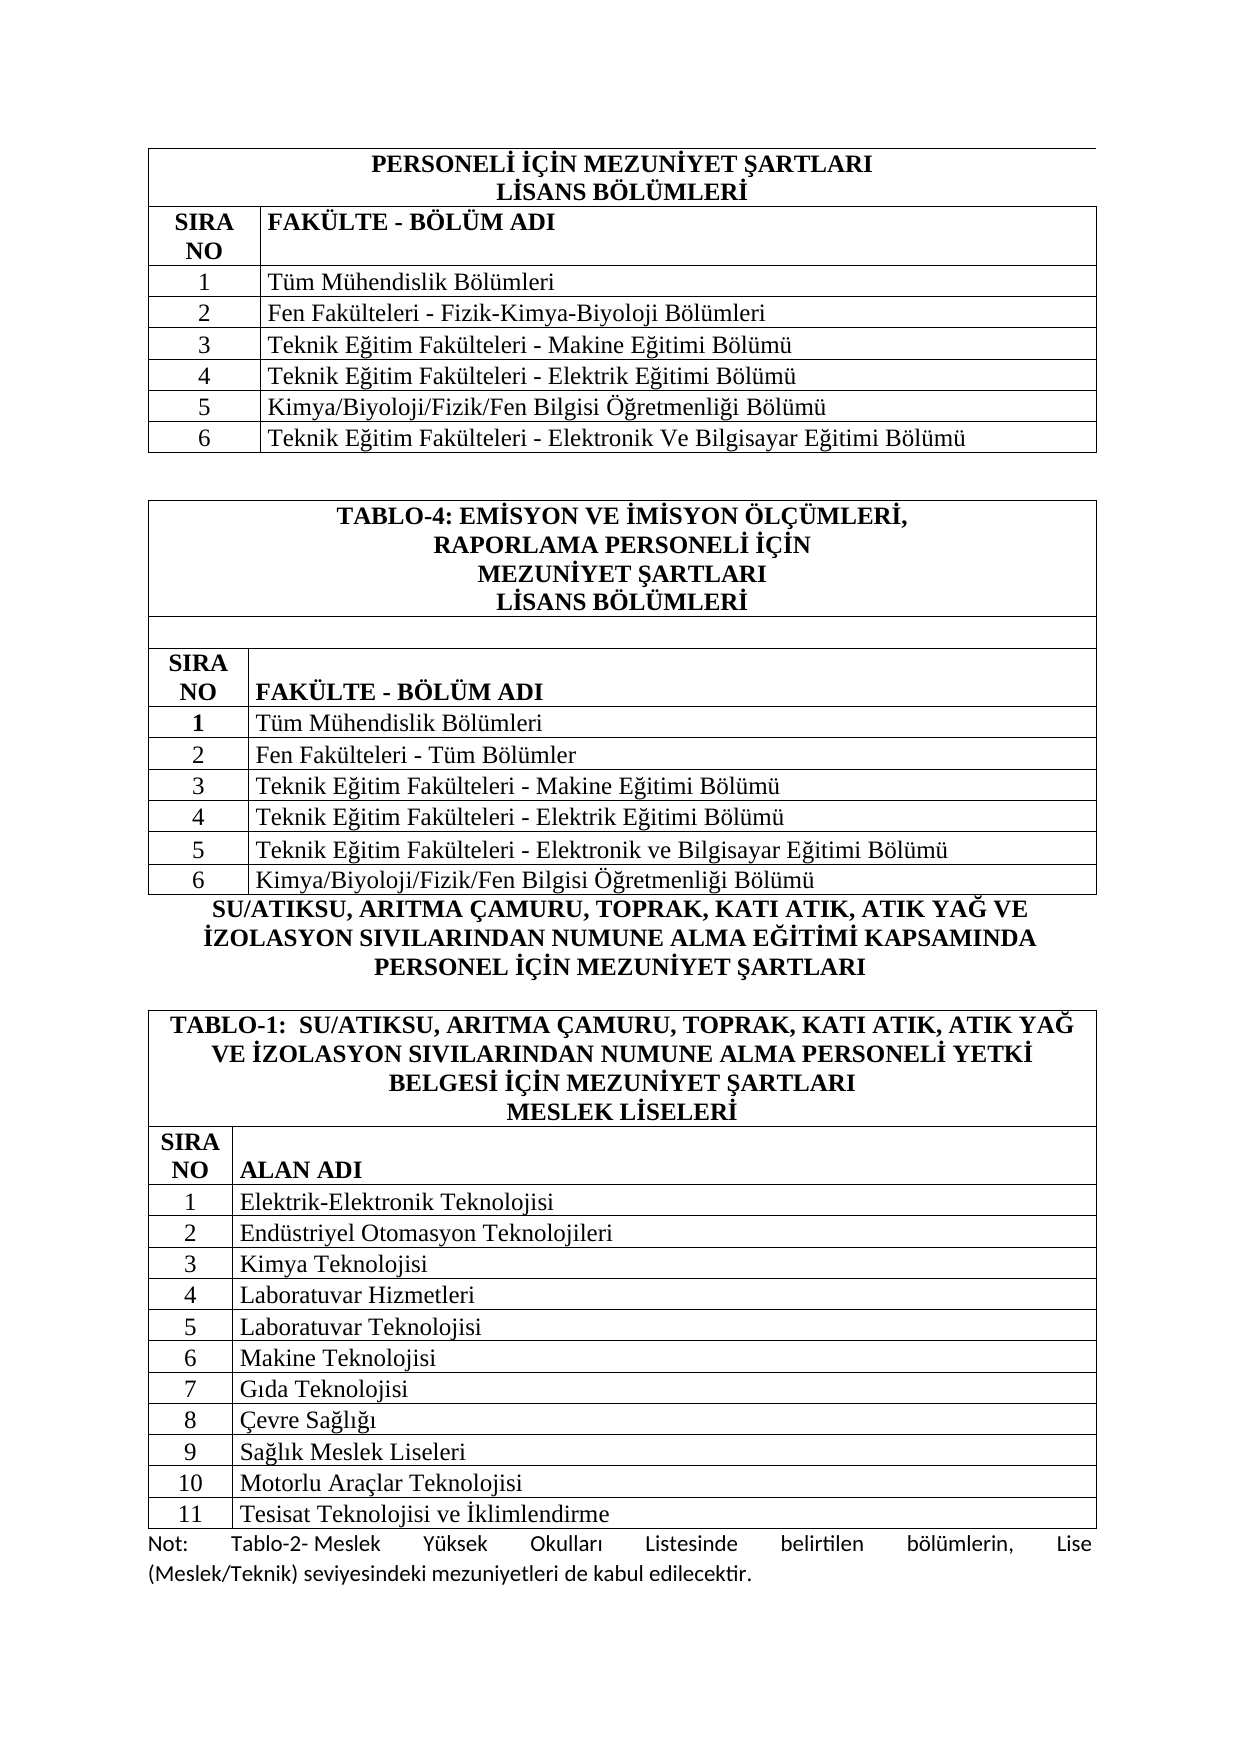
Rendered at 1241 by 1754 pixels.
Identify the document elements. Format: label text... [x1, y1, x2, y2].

table_cell 5 [149, 1310, 232, 1340]
table_header TABLO-4: EMİSYON VE İMİSYON ÖLÇÜMLERİ, RAPORLAMA PERSONELİ İÇİN MEZUNİYET ŞARTLARI LİSANS BÖLÜMLERİ [149, 501, 1096, 616]
table_cell ALAN ADI [233, 1127, 1096, 1184]
table_cell Teknik Eğitim Fakülteleri - Elektrik Eğitimi Bölümü [261, 360, 1096, 390]
table_cell 1 [149, 707, 248, 737]
table_cell [149, 617, 248, 647]
table_cell Tüm Mühendislik Bölümleri [261, 266, 1096, 296]
table_cell Makine Teknolojisi [233, 1341, 1096, 1372]
table_cell 3 [149, 770, 248, 800]
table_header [149, 149, 1096, 206]
table_cell Çevre Sağlığı [233, 1404, 1096, 1434]
table_cell 2 [149, 297, 260, 327]
table_cell 5 [149, 391, 260, 421]
table_cell 6 [149, 422, 260, 452]
table_cell Sağlık Meslek Liseleri [233, 1435, 1096, 1465]
table_cell Teknik Eğitim Fakülteleri - Elektrik Eğitimi Bölümü [249, 801, 1096, 831]
table_cell Elektrik-Elektronik Teknolojisi [233, 1185, 1096, 1215]
table_cell Laboratuvar Hizmetleri [233, 1279, 1096, 1309]
table_cell 10 [149, 1466, 232, 1497]
table_cell 2 [149, 1216, 232, 1247]
table_cell 8 [149, 1404, 232, 1434]
table_cell 3 [149, 328, 260, 358]
table_cell 2 [149, 738, 248, 768]
table_cell FAKÜLTE - BÖLÜM ADI [249, 649, 1096, 706]
table_cell 1 [149, 1185, 232, 1215]
table_cell FAKÜLTE - BÖLÜM ADI [261, 207, 1096, 265]
table_cell Fen Fakülteleri - Fizik-Kimya-Biyoloji Bölümleri [261, 297, 1096, 327]
text SU/ATIKSU, ARITMA ÇAMURU, TOPRAK, KATI ATIK, ATIK YAĞ VE İZOLASYON SIVILARINDAN NUMUNE ALMA EĞİTİMİ KAPSAMINDA PERSONEL İÇİN MEZUNİYET ŞARTLARI [148, 895, 1093, 981]
table_cell Teknik Eğitim Fakülteleri - Elektronik ve Bilgisayar Eğitimi Bölümü [249, 832, 1096, 864]
table_cell Kimya/Biyoloji/Fizik/Fen Bilgisi Öğretmenliği Bölümü [249, 865, 1096, 893]
table_cell 4 [149, 801, 248, 831]
table_cell 9 [149, 1435, 232, 1465]
table_cell Fen Fakülteleri - Tüm Bölümler [249, 738, 1096, 768]
table_cell Motorlu Araçlar Teknolojisi [233, 1466, 1096, 1497]
table_cell 6 [149, 1341, 232, 1372]
table_cell Tüm Mühendislik Bölümleri [249, 707, 1096, 737]
table_cell Teknik Eğitim Fakülteleri - Makine Eğitimi Bölümü [249, 770, 1096, 800]
table_cell Endüstriyel Otomasyon Teknolojileri [233, 1216, 1096, 1247]
table_cell 5 [149, 832, 248, 864]
table_cell 11 [149, 1498, 232, 1528]
table_cell [248, 617, 1096, 647]
table_cell Laboratuvar Teknolojisi [233, 1310, 1096, 1340]
table_cell Teknik Eğitim Fakülteleri - Makine Eğitimi Bölümü [261, 328, 1096, 358]
text Not: Tablo-2- Meslek Yüksek Okulları Listesinde belirtilen bölümlerin, Lise (Meslek/Teknik) seviyesindeki mezuniyetleri de kabul edilecektir. [148, 1529, 1093, 1587]
table_cell SIRA NO [149, 649, 248, 706]
table_cell 4 [149, 1279, 232, 1309]
table_cell Tesisat Teknolojisi ve İklimlendirme [233, 1498, 1096, 1528]
table_cell SIRA NO [149, 207, 260, 265]
table_cell SIRA NO [149, 1127, 232, 1184]
table_cell 3 [149, 1248, 232, 1278]
table_cell 7 [149, 1373, 232, 1403]
table_cell Kimya Teknolojisi [233, 1248, 1096, 1278]
table_cell 1 [149, 266, 260, 296]
table_cell 4 [149, 360, 260, 390]
table_cell Kimya/Biyoloji/Fizik/Fen Bilgisi Öğretmenliği Bölümü [261, 391, 1096, 421]
table_cell Teknik Eğitim Fakülteleri - Elektronik Ve Bilgisayar Eğitimi Bölümü [261, 422, 1096, 452]
table_cell Gıda Teknolojisi [233, 1373, 1096, 1403]
table_header TABLO-1: SU/ATIKSU, ARITMA ÇAMURU, TOPRAK, KATI ATIK, ATIK YAĞ VE İZOLASYON SIVILARINDAN NUMUNE ALMA PERSONELİ YETKİ BELGESİ İÇİN MEZUNİYET ŞARTLARI MESLEK LİSELERİ [149, 1011, 1096, 1126]
table_cell 6 [149, 865, 248, 893]
